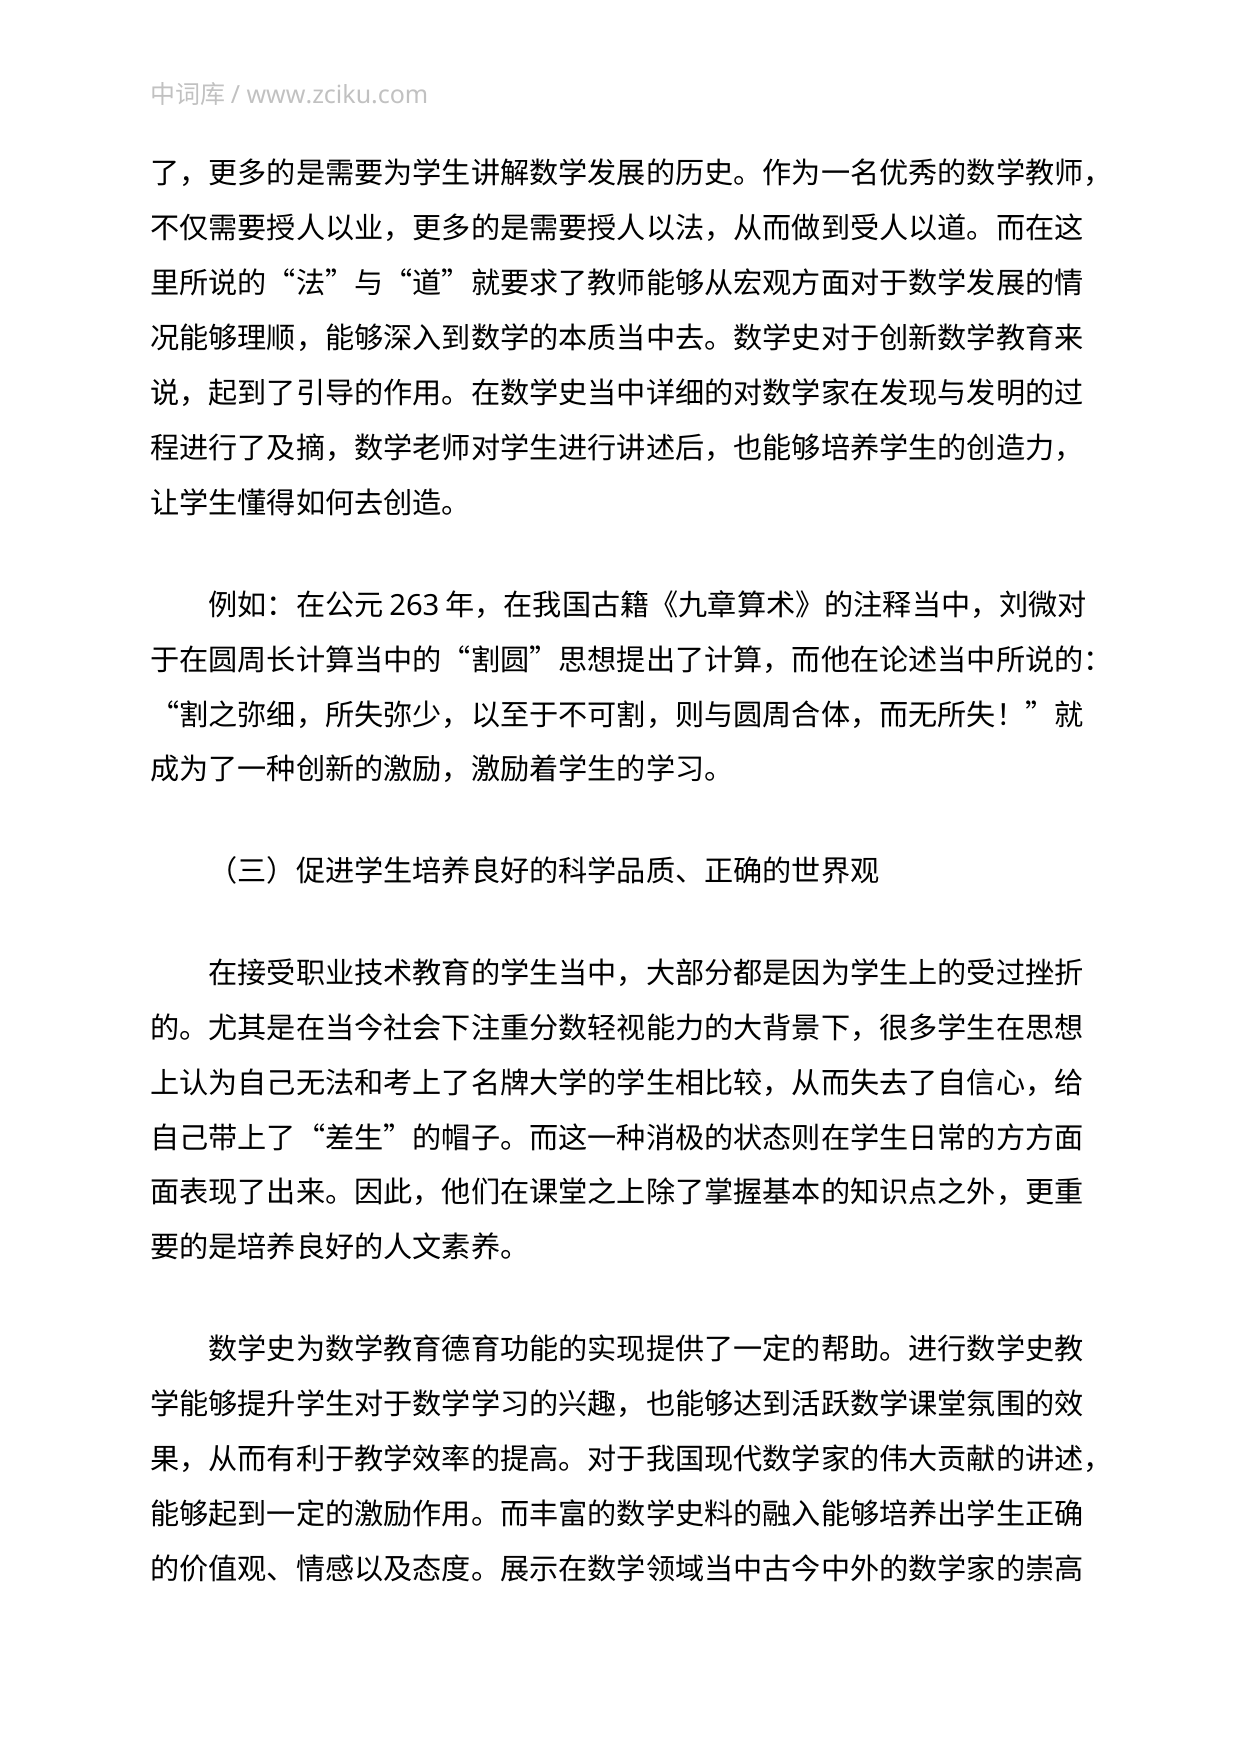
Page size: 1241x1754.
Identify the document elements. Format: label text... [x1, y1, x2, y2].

text （三）促进学生培养良好的科学品质、正确的世界观 [150, 848, 1090, 890]
text 例如：在公元263年，在我国古籍《九章算术》的注释当中，刘微对于在圆周长计算当中的“割圆”思想提出了计算，而他在论述当中所说的：“割之弥细，所失弥少，以至于不可割，则与圆周合体，而无所失！”就成为了一种创新的激励，激励着学生的学习。 [150, 581, 1090, 788]
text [150, 150, 1090, 522]
text 在接受职业技术教育的学生当中，大部分都是因为学生上的受过挫折的。尤其是在当今社会下注重分数轻视能力的大背景下，很多学生在思想上认为自己无法和考上了名牌大学的学生相比较，从而失去了自信心，给自己带上了“差生”的帽子。而这一种消极的状态则在学生日常的方方面面表现了出来。因此，他们在课堂之上除了掌握基本的知识点之外，更重要的是培养良好的人文素养。 [150, 949, 1090, 1266]
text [150, 1326, 1090, 1588]
